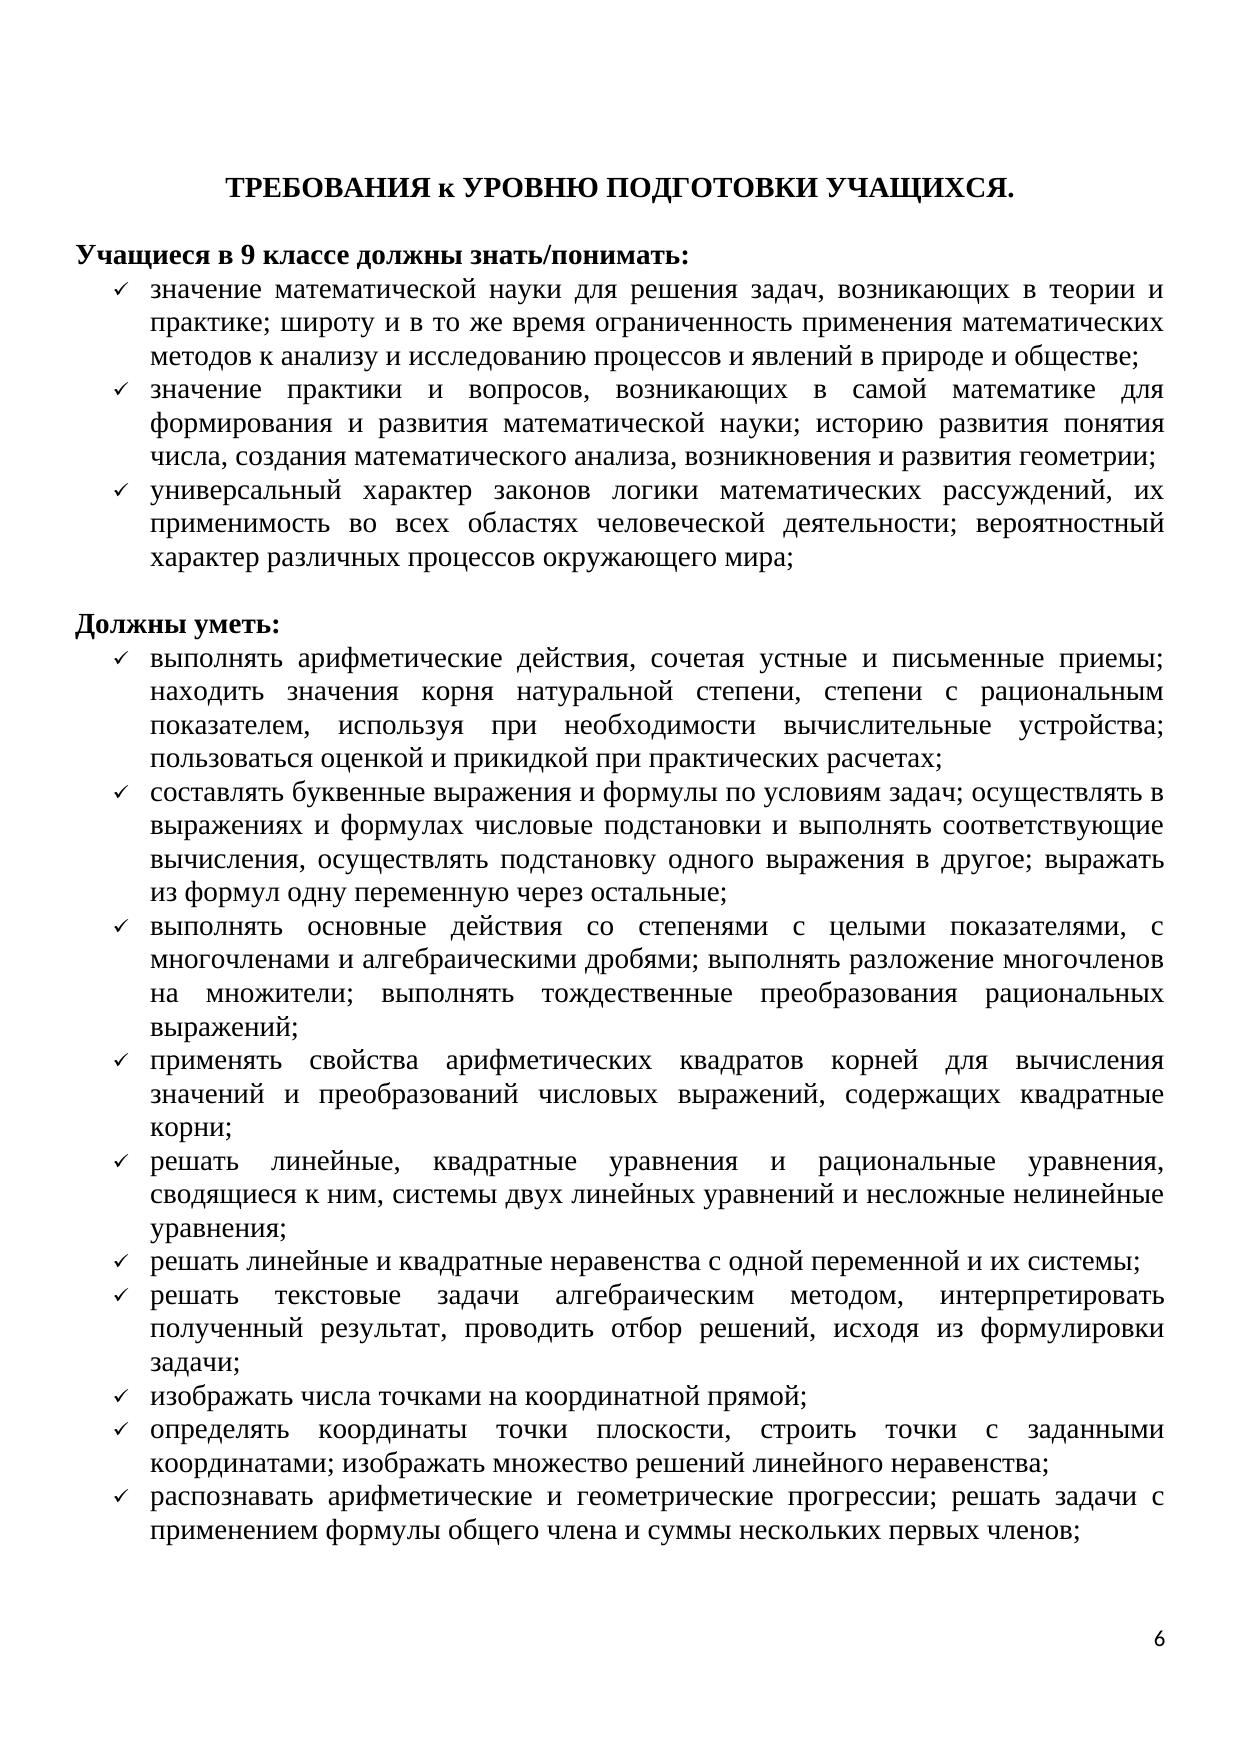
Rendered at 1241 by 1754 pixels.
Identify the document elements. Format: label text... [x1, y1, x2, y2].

list составлять буквенные выражения и формулы по условиям задач; осуществлять в выражениях и формулах числовые подстановки и выполнять соответствующие вычисления, осуществлять подстановку одного выражения в другое; выражать из формул одну переменную через остальные; [112, 774, 1165, 908]
list выполнять арифметические действия, сочетая устные и письменные приемы; находить значения корня натуральной степени, степени с рациональным показателем, используя при необходимости вычислительные устройства; пользоваться оценкой и прикидкой при практических расчетах; [112, 640, 1165, 774]
text Учащиеся в 9 классе должны знать/понимать: [75, 237, 1165, 271]
text Должны уметь: [75, 606, 1165, 640]
list распознавать арифметические и геометрические прогрессии; решать задачи с применением формулы общего члена и суммы нескольких первых членов; [112, 1478, 1165, 1545]
list изображать числа точками на координатной прямой; [112, 1378, 1165, 1411]
list применять свойства арифметических квадратов корней для вычисления значений и преобразований числовых выражений, содержащих квадратные корни; [112, 1042, 1165, 1143]
list значение математической науки для решения задач, возникающих в теории и практике; широту и в то же время ограниченность применения математических методов к анализу и исследованию процессов и явлений в природе и обществе; [112, 271, 1165, 371]
list универсальный характер законов логики математических рассуждений, их применимость во всех областях человеческой деятельности; вероятностный характер различных процессов окружающего мира; [112, 472, 1165, 573]
text ТРЕБОВАНИЯ к УРОВНЮ ПОДГОТОВКИ УЧАЩИХСЯ. [75, 170, 1165, 204]
list определять координаты точки плоскости, строить точки с заданными координатами; изображать множество решений линейного неравенства; [112, 1411, 1165, 1478]
list решать текстовые задачи алгебраическим методом, интерпретировать полученный результат, проводить отбор решений, исходя из формулировки задачи; [112, 1277, 1165, 1378]
list значение практики и вопросов, возникающих в самой математике для формирования и развития математической науки; историю развития понятия числа, создания математического анализа, возникновения и развития геометрии; [112, 371, 1165, 472]
list решать линейные, квадратные уравнения и рациональные уравнения, сводящиеся к ним, системы двух линейных уравнений и несложные нелинейные уравнения; [112, 1143, 1165, 1243]
list решать линейные и квадратные неравенства с одной переменной и их системы; [112, 1243, 1165, 1277]
list выполнять основные действия со степенями с целыми показателями, с многочленами и алгебраическими дробями; выполнять разложение многочленов на множители; выполнять тождественные преобразования рациональных выражений; [112, 908, 1165, 1042]
